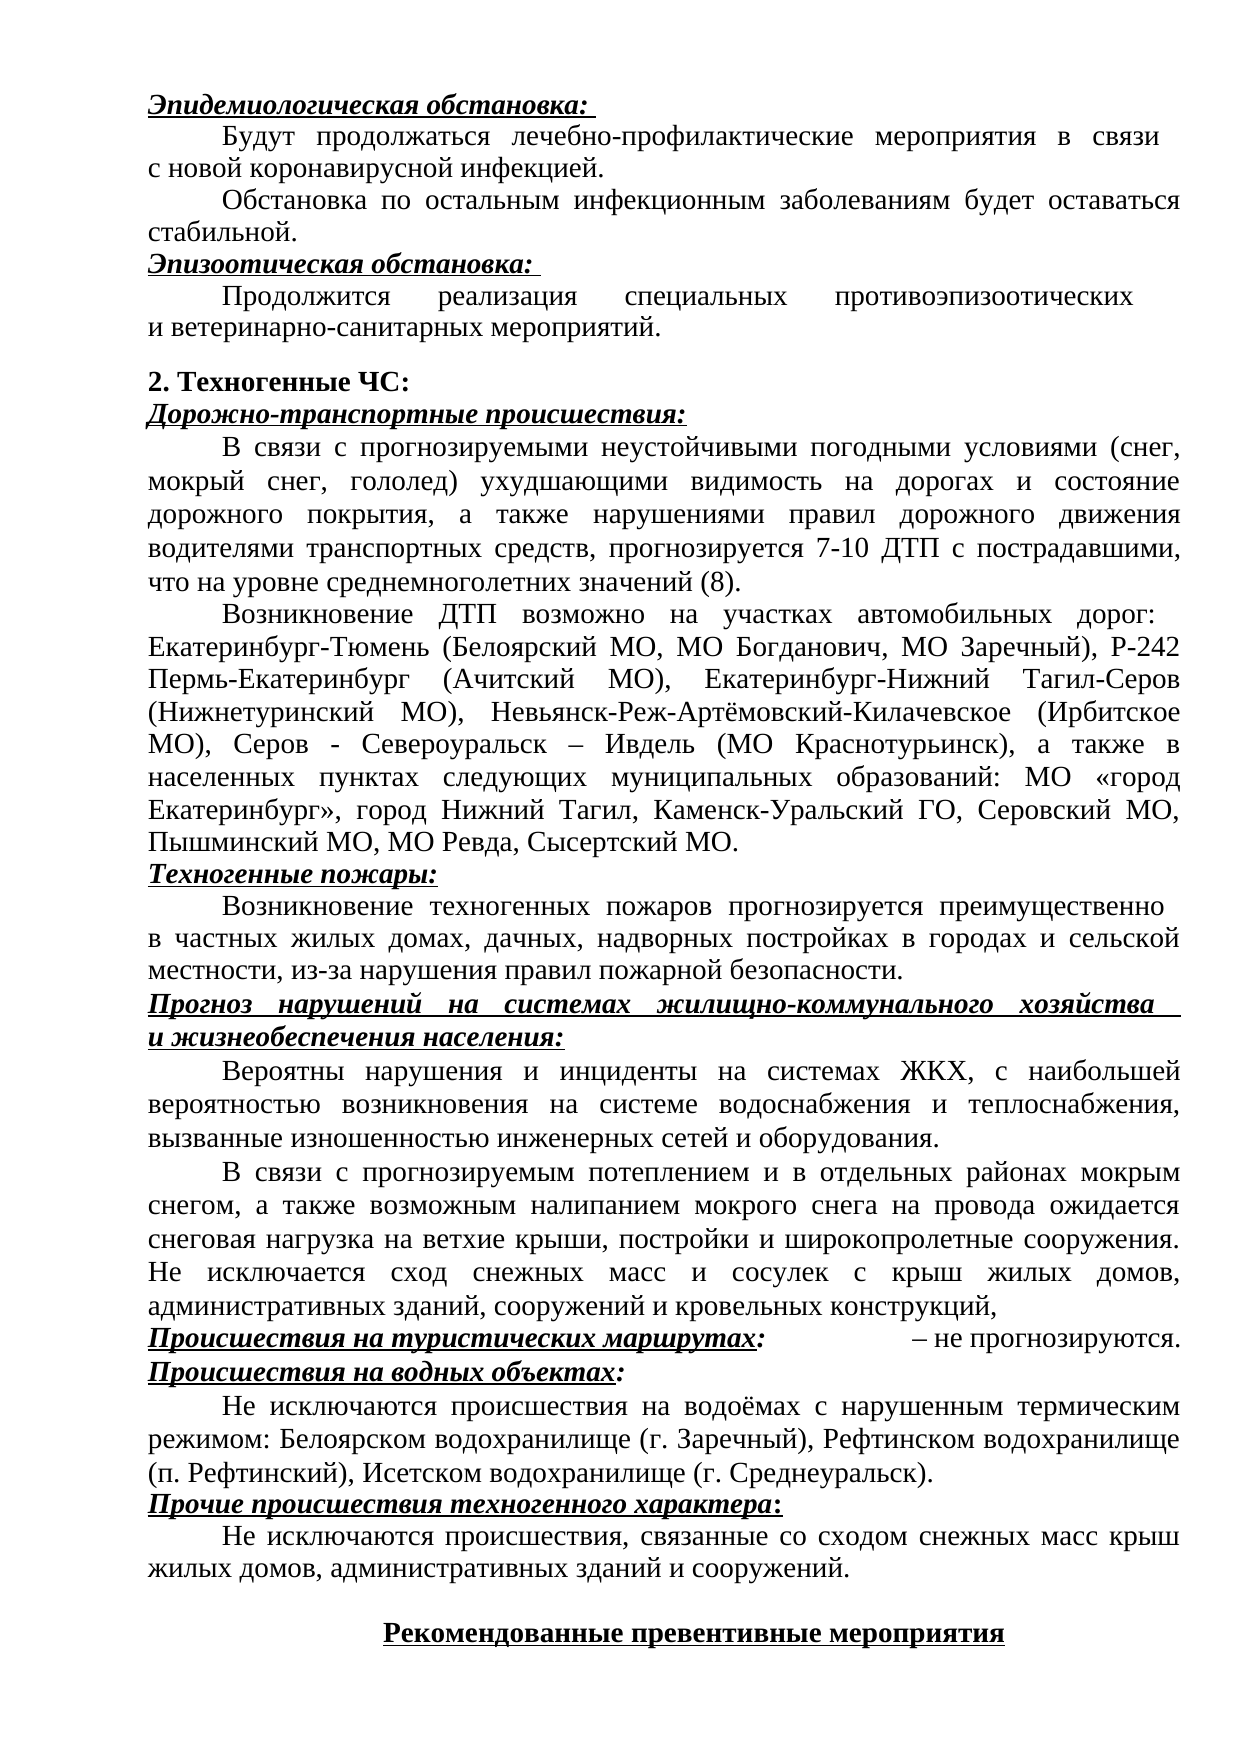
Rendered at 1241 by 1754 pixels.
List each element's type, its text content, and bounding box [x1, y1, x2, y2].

text Эпидемиологическая обстановка: [148, 89, 1181, 120]
text Происшествия на водных объектах: [148, 1354, 1181, 1388]
text Возникновение техногенных пожаров прогнозируется преимущественно в частных жилых домах, дачных, надворных постройках в городах и сельской местности, из-за нарушения правил пожарной безопасности. [148, 890, 1181, 986]
text 2. Техногенные ЧС: [148, 366, 1181, 398]
text Возникновение ДТП возможно на участках автомобильных дорог: Екатеринбург-Тюмень (Белоярский МО, МО Богданович, МО Заречный), Р-242 Пермь-Екатеринбург (Ачитский МО), Екатеринбург-Нижний Тагил-Серов (Нижнетуринский МО), Невьянск-Реж-Артёмовский-Килачевское (Ирбитское МО), Серов - Североуральск – Ивдель (МО Краснотурьинск), а также в населенных пунктах следующих муниципальных образований: МО «город Екатеринбург», город Нижний Тагил, Каменск-Уральский ГО, Серовский МО, Пышминский МО, МО Ревда, Сысертский МО. [148, 597, 1181, 858]
text В связи с прогнозируемым потеплением и в отдельных районах мокрым снегом, а также возможным налипанием мокрого снега на провода ожидается снеговая нагрузка на ветхие крыши, постройки и широкопролетные сооружения. Не исключается сход снежных масс и сосулек с крыш жилых домов, административных зданий, сооружений и кровельных конструкций, [148, 1154, 1181, 1321]
text Техногенные пожары: [148, 858, 1181, 890]
text Происшествия на туристических маршрутах: – не прогнозируются. [148, 1321, 1186, 1354]
text Прогноз нарушений на системах жилищно-коммунального хозяйства и жизнеобеспечения населения: [148, 986, 1181, 1015]
text Будут продолжаться лечебно-профилактические мероприятия в связи с новой коронавирусной инфекцией. [148, 120, 1181, 184]
text Не исключаются происшествия, связанные со сходом снежных масс крыш жилых домов, административных зданий и сооружений. [148, 1520, 1181, 1584]
text Не исключаются происшествия на водоёмах с нарушенным термическим режимом: Белоярском водохранилище (г. Заречный), Рефтинском водохранилище (п. Рефтинский), Исетском водохранилище (г. Среднеуральск). [148, 1388, 1181, 1488]
text Вероятны нарушения и инциденты на системах ЖКХ, с наибольшей вероятностью возникновения на системе водоснабжения и теплоснабжения, вызванные изношенностью инженерных сетей и оборудования. [148, 1053, 1181, 1154]
text Продолжится реализация специальных противоэпизоотических и ветеринарно-санитарных мероприятий. [148, 279, 1181, 343]
text Эпизоотическая обстановка: [148, 248, 1181, 279]
text Рекомендованные превентивные мероприятия [148, 1616, 1181, 1649]
text Прочие происшествия техногенного характера: [148, 1488, 1181, 1520]
text В связи с прогнозируемыми неустойчивыми погодными условиями (снег, мокрый снег, гололед) ухудшающими видимость на дорогах и состояние дорожного покрытия, а также нарушениями правил дорожного движения водителями транспортных средств, прогнозируется 7-10 ДТП с пострадавшими, что на уровне среднемноголетних значений (8). [148, 429, 1181, 597]
text Дорожно-транспортные происшествия: [148, 398, 1181, 429]
text Обстановка по остальным инфекционным заболеваниям будет оставаться стабильной. [148, 184, 1181, 248]
text Прогноз нарушений на системах жилищно-коммунального хозяйства и жизнеобеспечения населения: [148, 1017, 1181, 1053]
